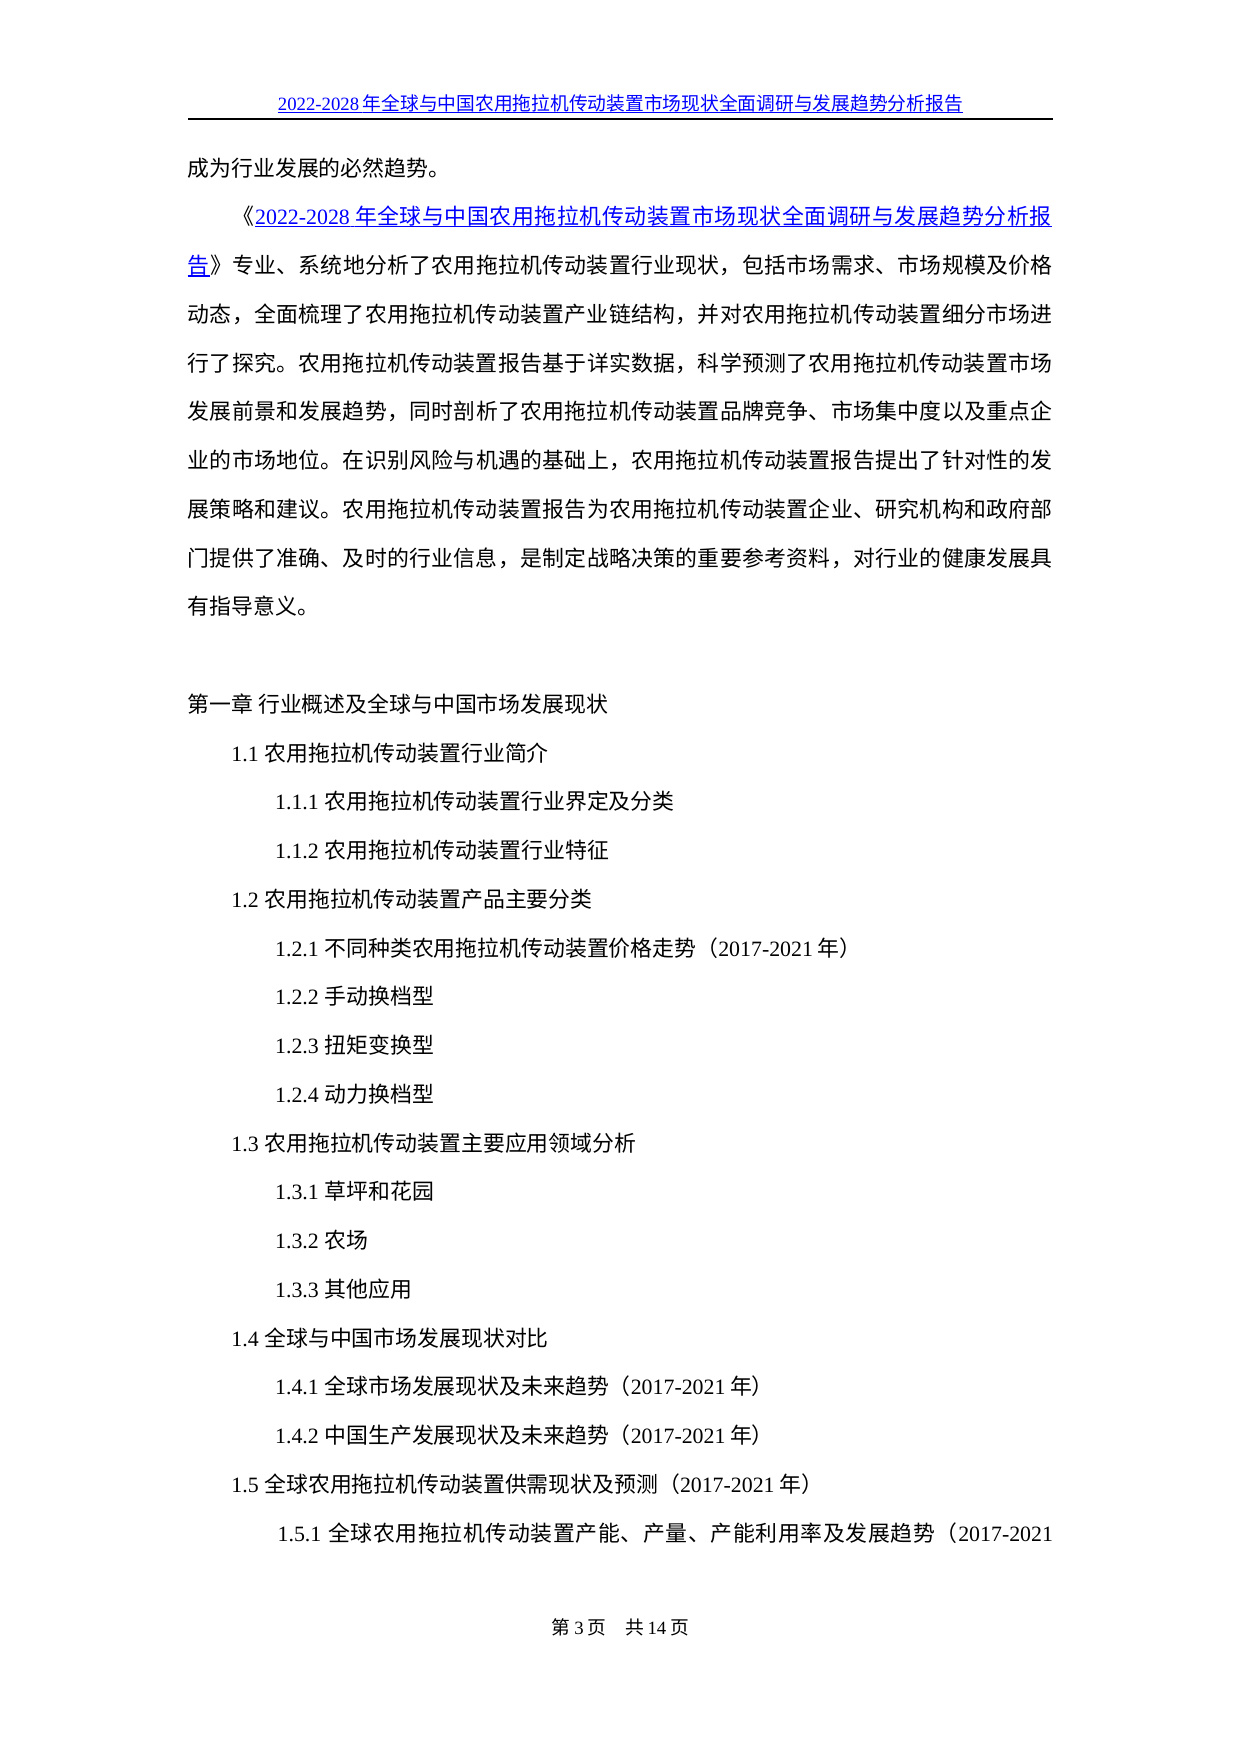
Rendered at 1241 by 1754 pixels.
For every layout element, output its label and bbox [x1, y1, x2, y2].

text [187, 150, 1053, 1548]
